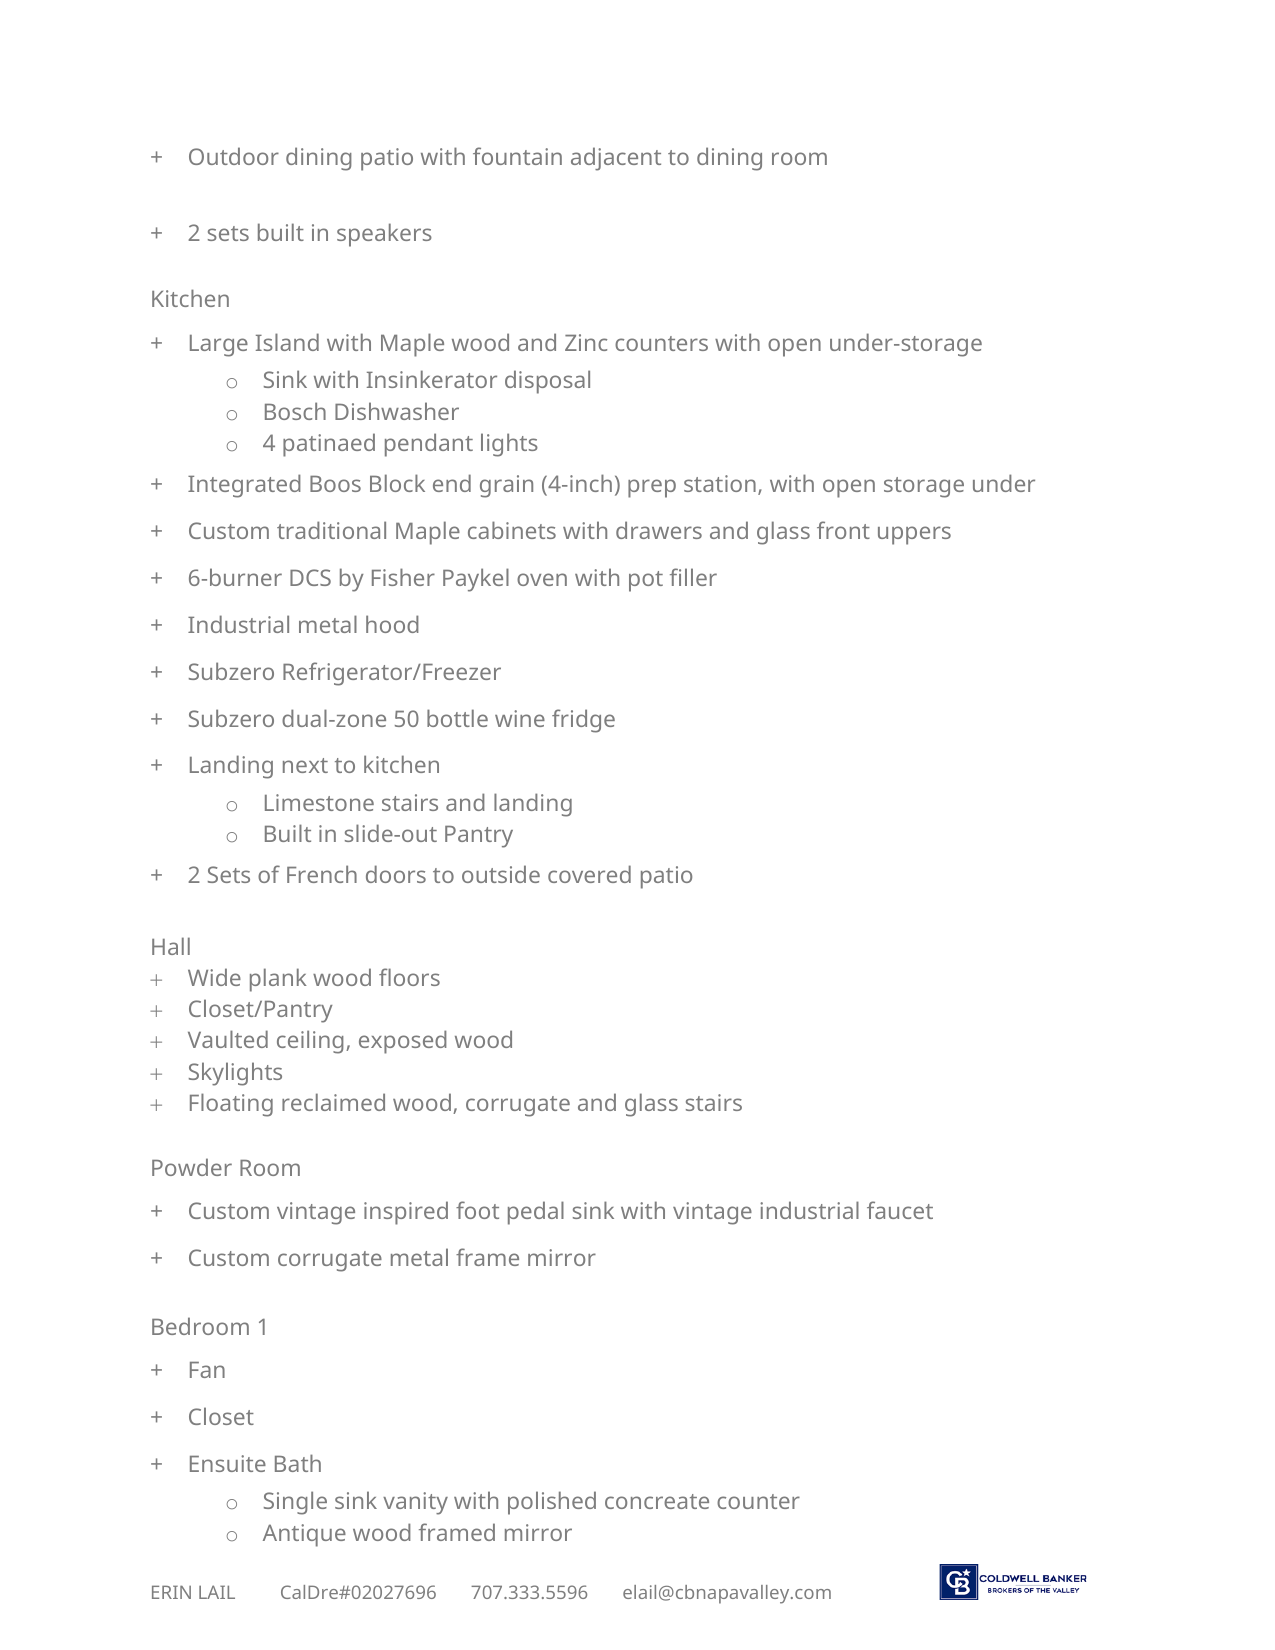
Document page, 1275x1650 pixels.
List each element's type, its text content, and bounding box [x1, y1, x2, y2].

list Single sink vanity with polished concreate counter [225, 1485, 1125, 1517]
list Limestone stairs and landing [225, 787, 1125, 818]
list Integrated Boos Block end grain (4-inch) prep station, with open storage under [150, 458, 1125, 505]
list Fan [150, 1344, 1125, 1391]
list Subzero Refrigerator/Freezer [150, 646, 1125, 693]
list Antique wood framed mirror [225, 1517, 1125, 1548]
list Skylights [150, 1055, 1125, 1087]
list Custom vintage inspired foot pedal sink with vintage industrial faucet [150, 1185, 1125, 1232]
text Powder Room [150, 1152, 1125, 1183]
list 6-burner DCS by Fisher Paykel oven with pot filler [150, 552, 1125, 599]
list Custom traditional Maple cabinets with drawers and glass front uppers [150, 505, 1125, 552]
list Sink with Insinkerator disposal [225, 364, 1125, 395]
list Subzero dual-zone 50 bottle wine fridge [150, 693, 1125, 740]
list Closet/Pantry [150, 993, 1125, 1024]
list 4 patinaed pendant lights [225, 427, 1125, 458]
text Bedroom 1 [150, 1311, 1125, 1342]
list Large Island with Maple wood and Zinc counters with open under-storage [150, 317, 1125, 364]
list Industrial metal hood [150, 599, 1125, 646]
list 2 Sets of French doors to outside covered patio [150, 850, 1125, 897]
list Outdoor dining patio with fountain adjacent to dining room [150, 131, 1125, 178]
list Ensuite Bath [150, 1438, 1125, 1485]
list Wide plank wood floors [150, 962, 1125, 993]
list Custom corrugate metal frame mirror [150, 1232, 1125, 1279]
list Built in slide-out Pantry [225, 818, 1125, 850]
list 2 sets built in speakers [150, 207, 1125, 254]
list Floating reclaimed wood, corrugate and glass stairs [150, 1087, 1125, 1118]
text Hall [150, 930, 1125, 962]
list Closet [150, 1391, 1125, 1438]
picture [939, 1564, 1087, 1600]
list Bosch Dishwasher [225, 395, 1125, 427]
list Landing next to kitchen [150, 740, 1125, 787]
text Kitchen [150, 283, 1125, 314]
list Vaulted ceiling, exposed wood [150, 1024, 1125, 1055]
